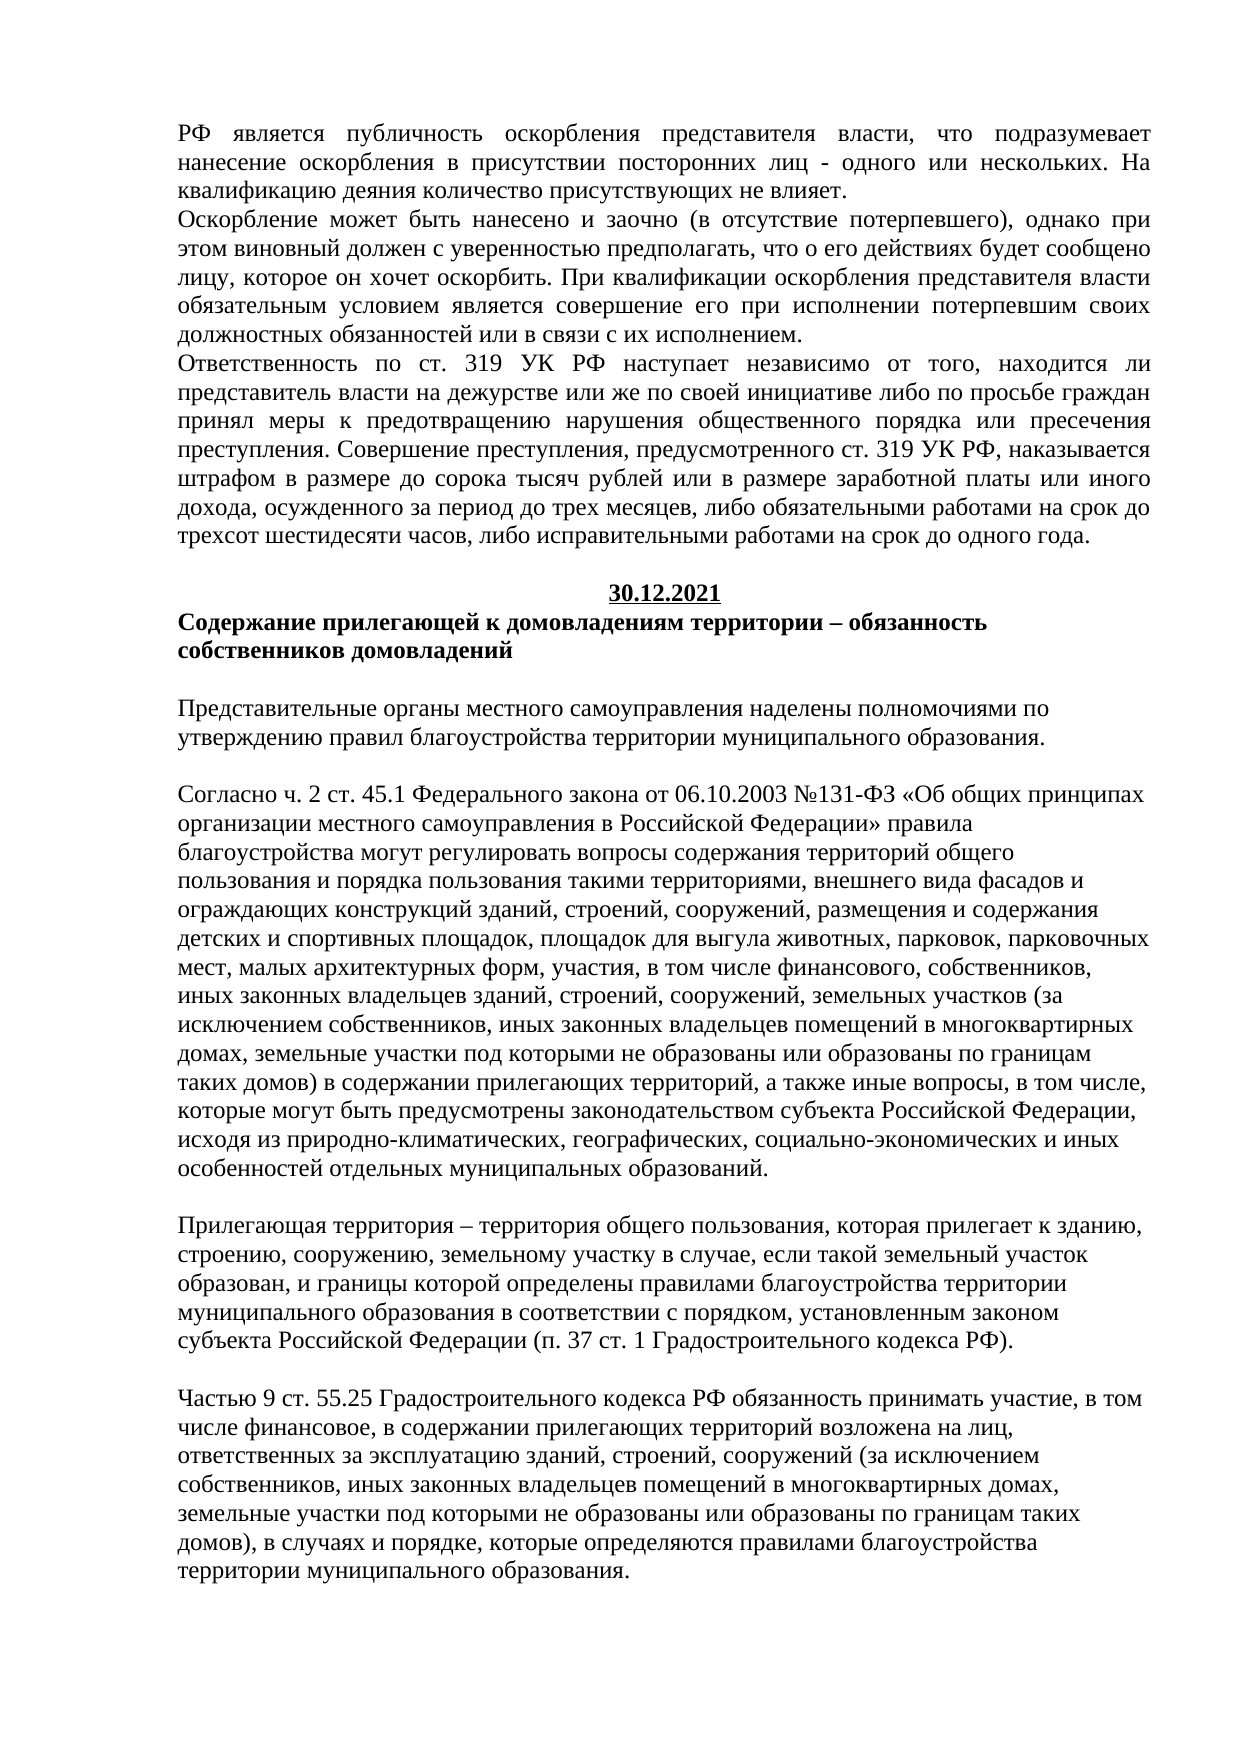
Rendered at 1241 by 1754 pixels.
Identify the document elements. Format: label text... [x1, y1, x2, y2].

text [177, 118, 1152, 204]
text Представительные органы местного самоуправления наделены полномочиями по утверждению правил благоустройства территории муниципального образования. [177, 693, 1152, 751]
text 30.12.2021 [177, 578, 1152, 607]
text Прилегающая территория – территория общего пользования, которая прилегает к зданию, строению, сооружению, земельному участку в случае, если такой земельный участок образован, и границы которой определены правилами благоустройства территории муниципального образования в соответствии с порядком, установленным законом субъекта Российской Федерации (п. 37 ст. 1 Градостроительного кодекса РФ). [177, 1211, 1152, 1354]
text Содержание прилегающей к домовладениям территории – обязанность собственников домовладений [177, 607, 1152, 664]
text Ответственность по ст. 319 УК РФ наступает независимо от того, находится ли представитель власти на дежурстве или же по своей инициативе либо по просьбе граждан принял меры к предотвращению нарушения общественного порядка или пресечения преступления. Совершение преступления, предусмотренного ст. 319 УК РФ, наказывается штрафом в размере до сорока тысяч рублей или в размере заработной платы или иного дохода, осужденного за период до трех месяцев, либо обязательными работами на срок до трехсот шестидесяти часов, либо исправительными работами на срок до одного года. [177, 348, 1152, 549]
text Согласно ч. 2 ст. 45.1 Федерального закона от 06.10.2003 №131-ФЗ «Об общих принципах организации местного самоуправления в Российской Федерации» правила благоустройства могут регулировать вопросы содержания территорий общего пользования и порядка пользования такими территориями, внешнего вида фасадов и ограждающих конструкций зданий, строений, сооружений, размещения и содержания детских и спортивных площадок, площадок для выгула животных, парковок, парковочных мест, малых архитектурных форм, участия, в том числе финансового, собственников, иных законных владельцев зданий, строений, сооружений, земельных участков (за исключением собственников, иных законных владельцев помещений в многоквартирных домах, земельные участки под которыми не образованы или образованы по границам таких домов) в содержании прилегающих территорий, а также иные вопросы, в том числе, которые могут быть предусмотрены законодательством субъекта Российской Федерации, исходя из природно-климатических, географических, социально-экономических и иных особенностей отдельных муниципальных образований. [177, 779, 1152, 1182]
text Оскорбление может быть нанесено и заочно (в отсутствие потерпевшего), однако при этом виновный должен с уверенностью предполагать, что о его действиях будет сообщено лицу, которое он хочет оскорбить. При квалификации оскорбления представителя власти обязательным условием является совершение его при исполнении потерпевшим своих должностных обязанностей или в связи с их исполнением. [177, 204, 1152, 348]
text Частью 9 ст. 55.25 Градостроительного кодекса РФ обязанность принимать участие, в том числе финансовое, в содержании прилегающих территорий возложена на лиц, ответственных за эксплуатацию зданий, строений, сооружений (за исключением собственников, иных законных владельцев помещений в многоквартирных домах, земельные участки под которыми не образованы или образованы по границам таких домов), в случаях и порядке, которые определяются правилами благоустройства территории муниципального образования. [177, 1383, 1152, 1584]
